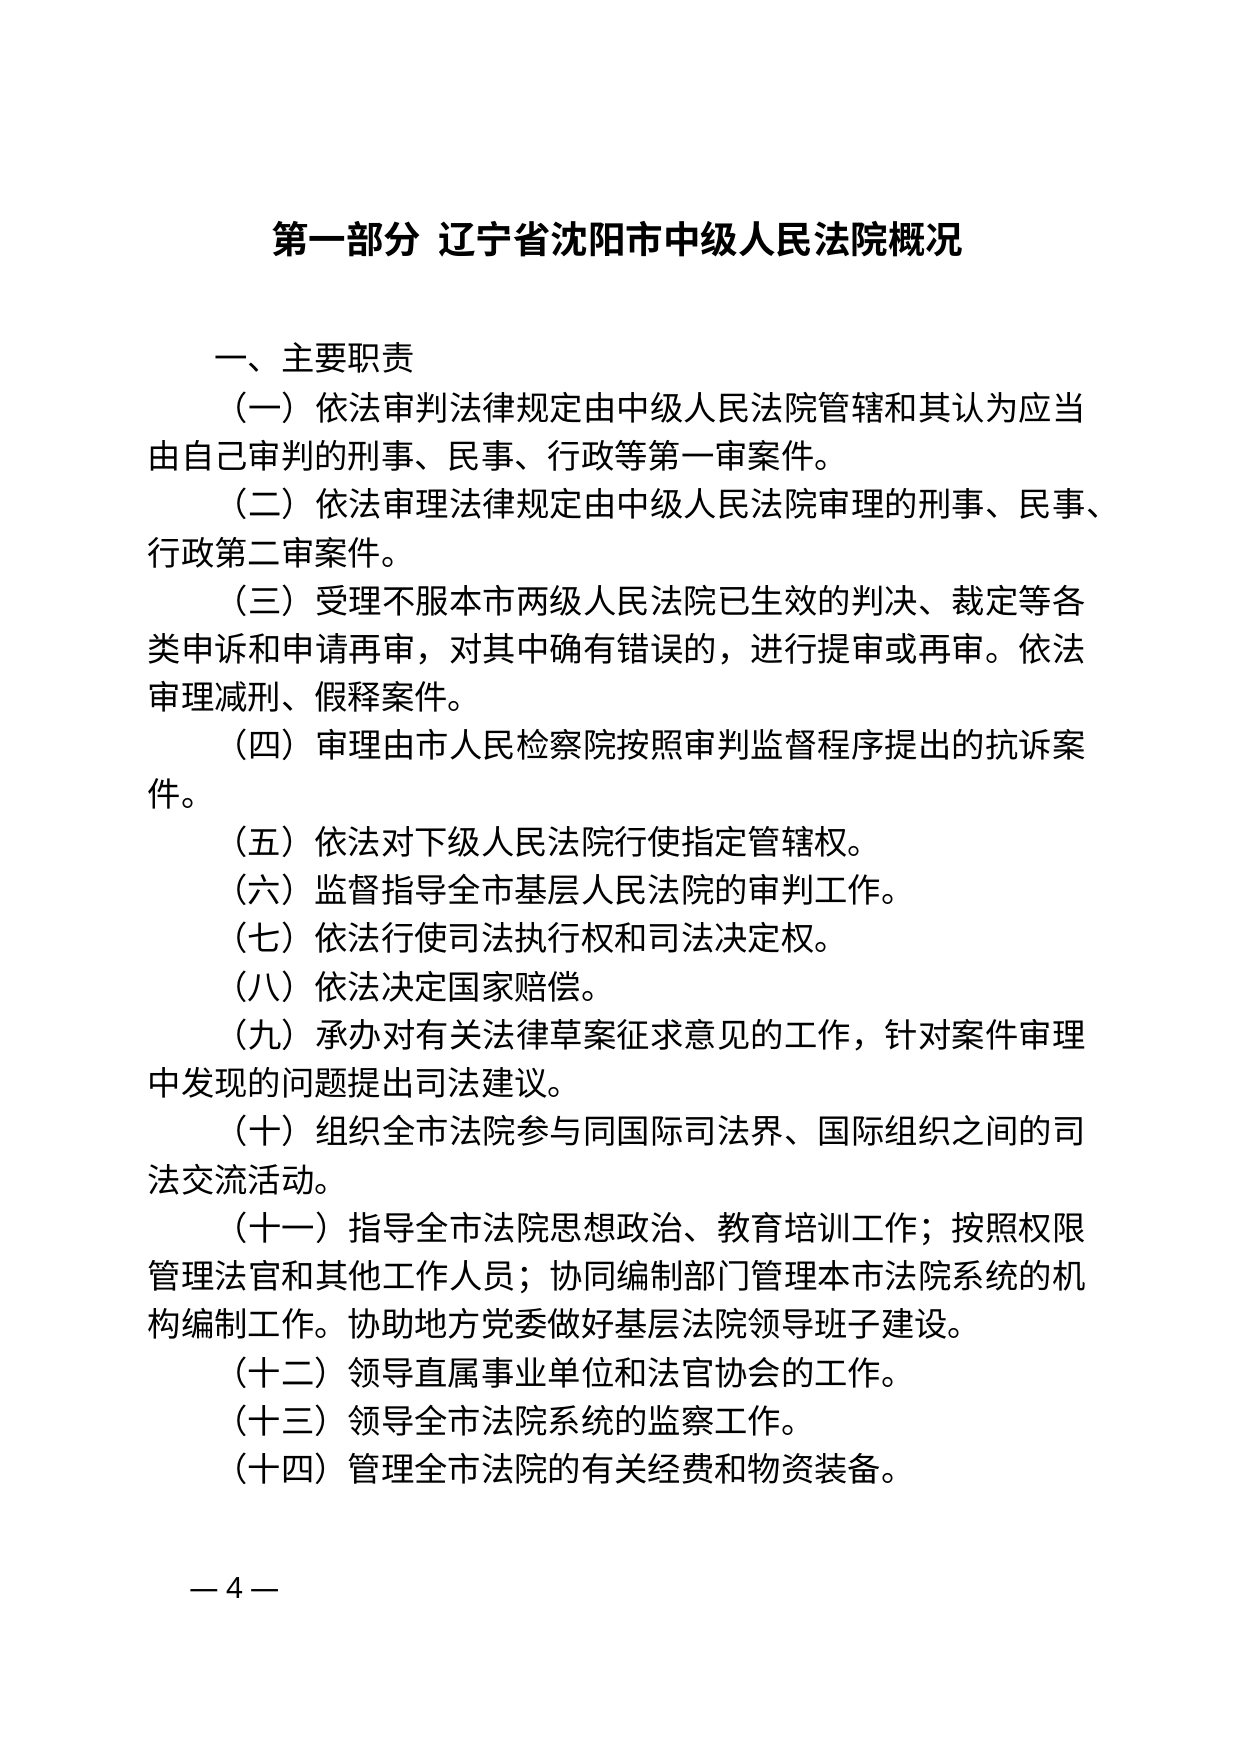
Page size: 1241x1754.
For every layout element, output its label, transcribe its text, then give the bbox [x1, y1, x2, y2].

text （八）依法决定国家赔偿。 [148, 960, 1087, 1009]
text 一、主要职责 [148, 323, 1087, 382]
text （四）审理由市人民检察院按照审判监督程序提出的抗诉案件。 [148, 719, 1087, 816]
text （五）依法对下级人民法院行使指定管辖权。 [148, 816, 1087, 864]
text （十三）领导全市法院系统的监察工作。 [148, 1394, 1087, 1443]
text 第一部分 辽宁省沈阳市中级人民法院概况 [148, 207, 1087, 265]
text （七）依法行使司法执行权和司法决定权。 [148, 912, 1087, 960]
text （六）监督指导全市基层人民法院的审判工作。 [148, 864, 1087, 912]
text （十二）领导直属事业单位和法官协会的工作。 [148, 1346, 1087, 1394]
text （十四）管理全市法院的有关经费和物资装备。 [148, 1443, 1087, 1491]
text （十）组织全市法院参与同国际司法界、国际组织之间的司法交流活动。 [148, 1105, 1087, 1202]
text （十一）指导全市法院思想政治、教育培训工作；按照权限管理法官和其他工作人员；协同编制部门管理本市法院系统的机构编制工作。协助地方党委做好基层法院领导班子建设。 [148, 1202, 1087, 1346]
text （一）依法审判法律规定由中级人民法院管辖和其认为应当由自己审判的刑事、民事、行政等第一审案件。 [148, 382, 1087, 478]
text （三）受理不服本市两级人民法院已生效的判决、裁定等各类申诉和申请再审，对其中确有错误的，进行提审或再审。依法审理减刑、假释案件。 [148, 574, 1087, 719]
text （九）承办对有关法律草案征求意见的工作，针对案件审理中发现的问题提出司法建议。 [148, 1009, 1087, 1105]
text （二）依法审理法律规定由中级人民法院审理的刑事、民事、行政第二审案件。 [148, 478, 1087, 574]
